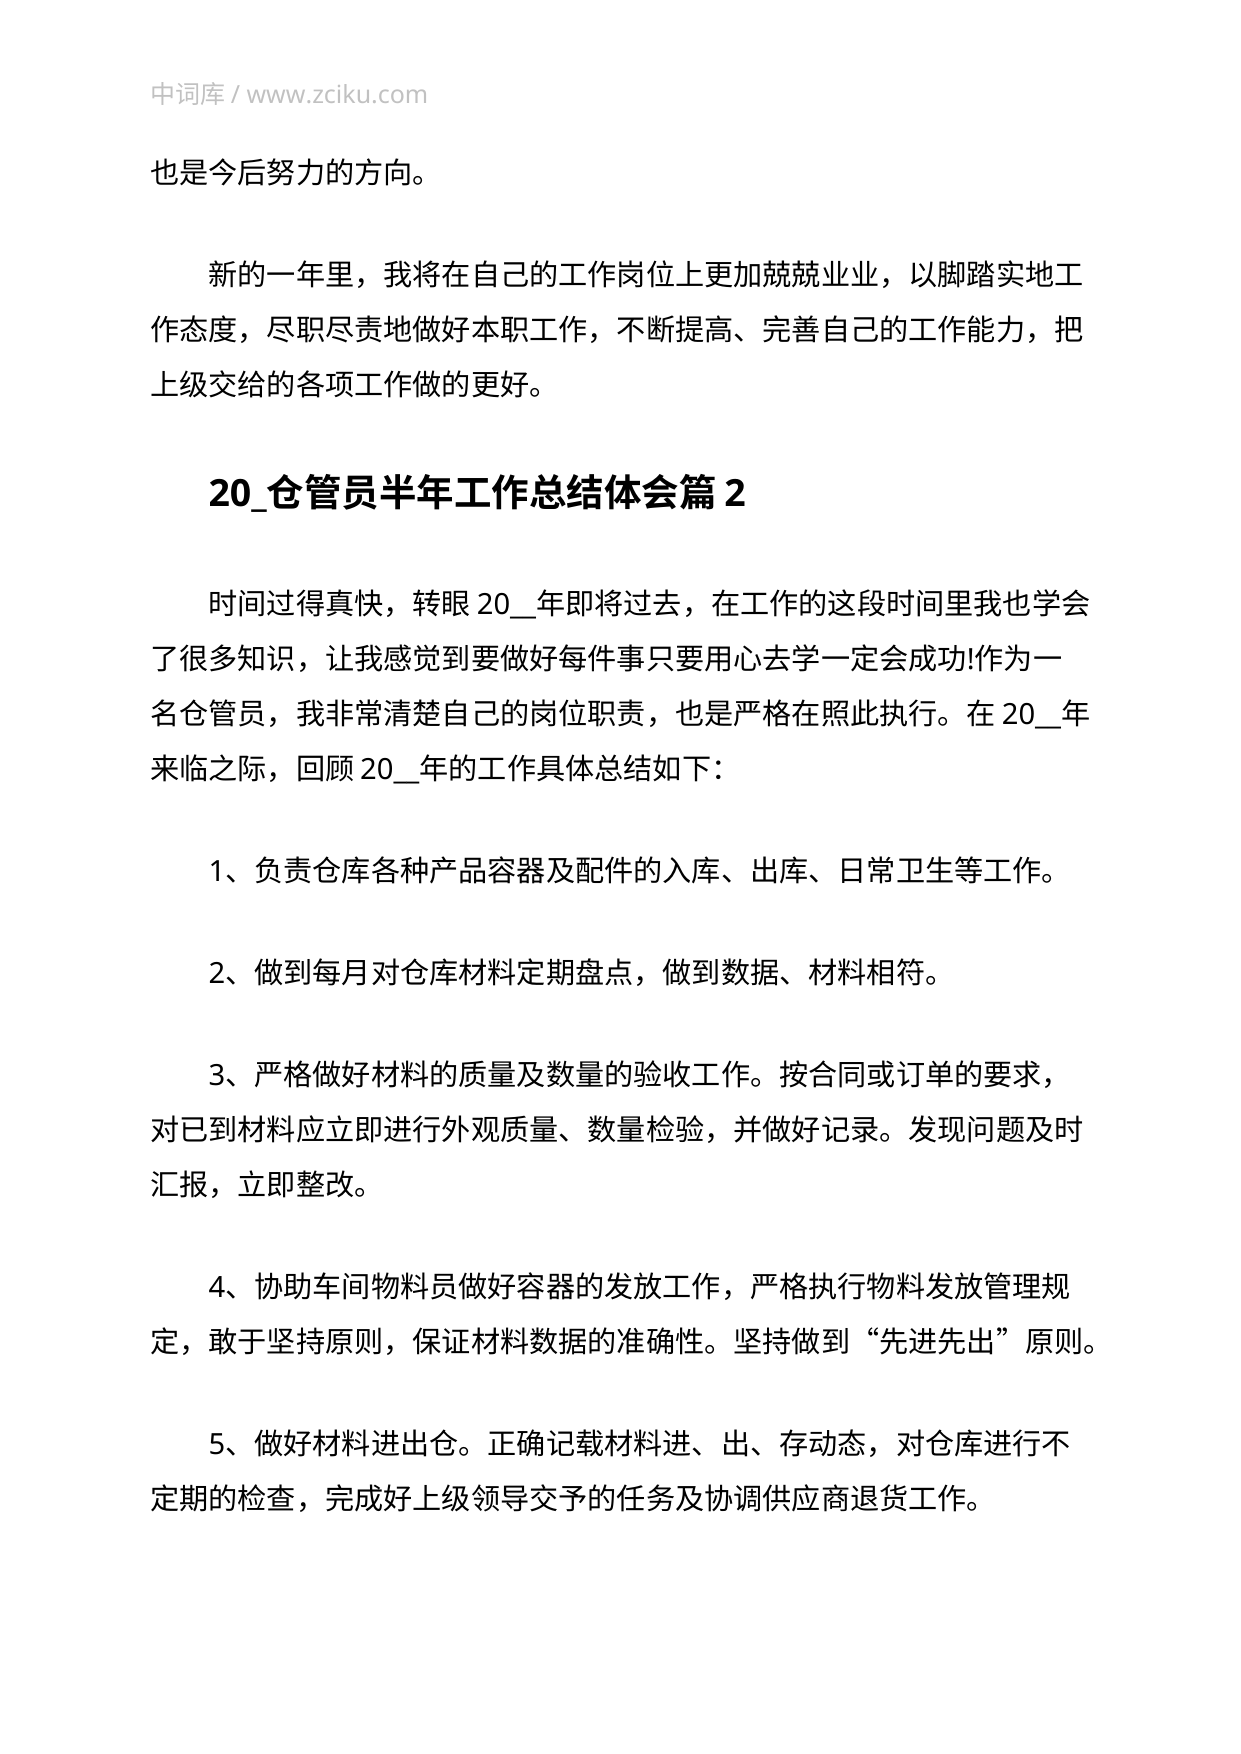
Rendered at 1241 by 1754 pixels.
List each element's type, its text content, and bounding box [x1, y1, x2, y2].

text 4、协助车间物料员做好容器的发放工作，严格执行物料发放管理规定，敢于坚持原则，保证材料数据的准确性。坚持做到“先进先出”原则。 [150, 1263, 1090, 1361]
text 1、负责仓库各种产品容器及配件的入库、出库、日常卫生等工作。 [150, 848, 1090, 890]
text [150, 150, 1090, 192]
text 5、做好材料进出仓。正确记载材料进、出、存动态，对仓库进行不定期的检查，完成好上级领导交予的任务及协调供应商退货工作。 [150, 1420, 1090, 1518]
text 时间过得真快，转眼20__年即将过去，在工作的这段时间里我也学会了很多知识，让我感觉到要做好每件事只要用心去学一定会成功!作为一名仓管员，我非常清楚自己的岗位职责，也是严格在照此执行。在20__年来临之际，回顾20__年的工作具体总结如下： [150, 581, 1090, 788]
text 3、严格做好材料的质量及数量的验收工作。按合同或订单的要求，对已到材料应立即进行外观质量、数量检验，并做好记录。发现问题及时汇报，立即整改。 [150, 1052, 1090, 1204]
text 2、做到每月对仓库材料定期盘点，做到数据、材料相符。 [150, 950, 1090, 992]
text 新的一年里，我将在自己的工作岗位上更加兢兢业业，以脚踏实地工作态度，尽职尽责地做好本职工作，不断提高、完善自己的工作能力，把上级交给的各项工作做的更好。 [150, 252, 1090, 404]
text 20_仓管员半年工作总结体会篇2 [150, 463, 1090, 518]
